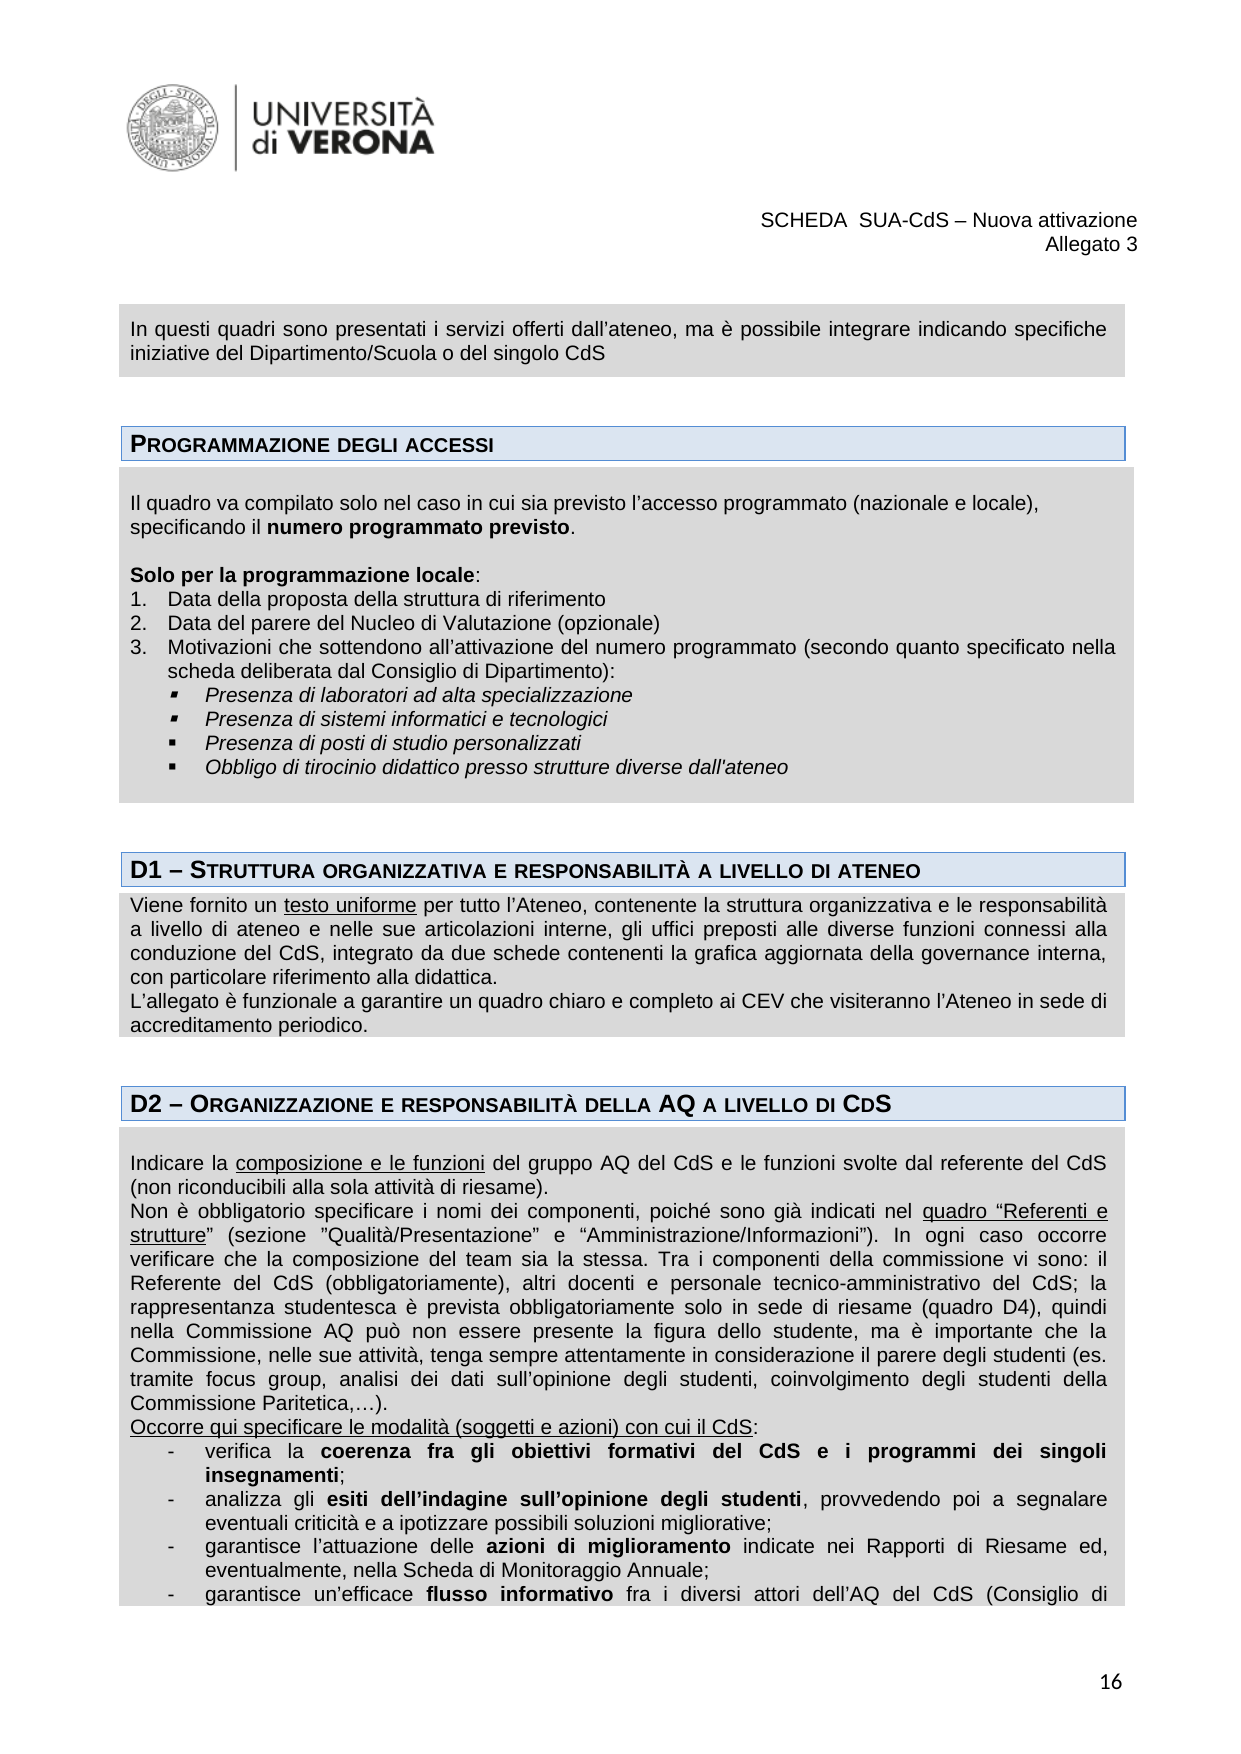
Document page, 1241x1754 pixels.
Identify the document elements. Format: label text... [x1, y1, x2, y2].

table_header In questi quadri sono presentati i servizi offerti dall’ateneo, ma è possibile integrare indicando specifiche iniziative del Dipartimento/Scuola o del singolo CdS [119, 304, 1125, 377]
table_header Viene fornito un testo uniforme per tutto l’Ateneo, contenente la struttura organizzativa e le responsabilità a livello di ateneo e nelle sue articolazioni interne, gli uffici preposti alle diverse funzioni connessi alla conduzione del CdS, integrato da due schede contenenti la grafica aggiornata della governance interna, con particolare riferimento alla didattica. L’allegato è funzionale a garantire un quadro chiaro e completo ai CEV che visiteranno l’Ateneo in sede di accreditamento periodico. [119, 893, 1125, 1037]
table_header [119, 1127, 1125, 1606]
subtitle Programmazione degli accessi [122, 427, 1124, 460]
subtitle D1 – Struttura organizzativa e responsabilità a livello di ateneo [122, 853, 1124, 886]
subtitle D2 – Organizzazione e responsabilità della AQ a livello di CdS [122, 1087, 1124, 1120]
table_header Il quadro va compilato solo nel caso in cui sia previsto l’accesso programmato (nazionale e locale), specificando il numero programmato previsto. Solo per la programmazione locale: Data della proposta della struttura di riferimento Data del parere del Nucleo di Valutazione (opzionale) Motivazioni che sottendono all’attivazione del numero programmato (secondo quanto specificato nella scheda deliberata dal Consiglio di Dipartimento): Presenza di laboratori ad alta specializzazione Presenza di sistemi informatici e tecnologici Presenza di posti di studio personalizzati Obbligo di tirocinio didattico presso strutture diverse dall'ateneo [119, 467, 1134, 803]
